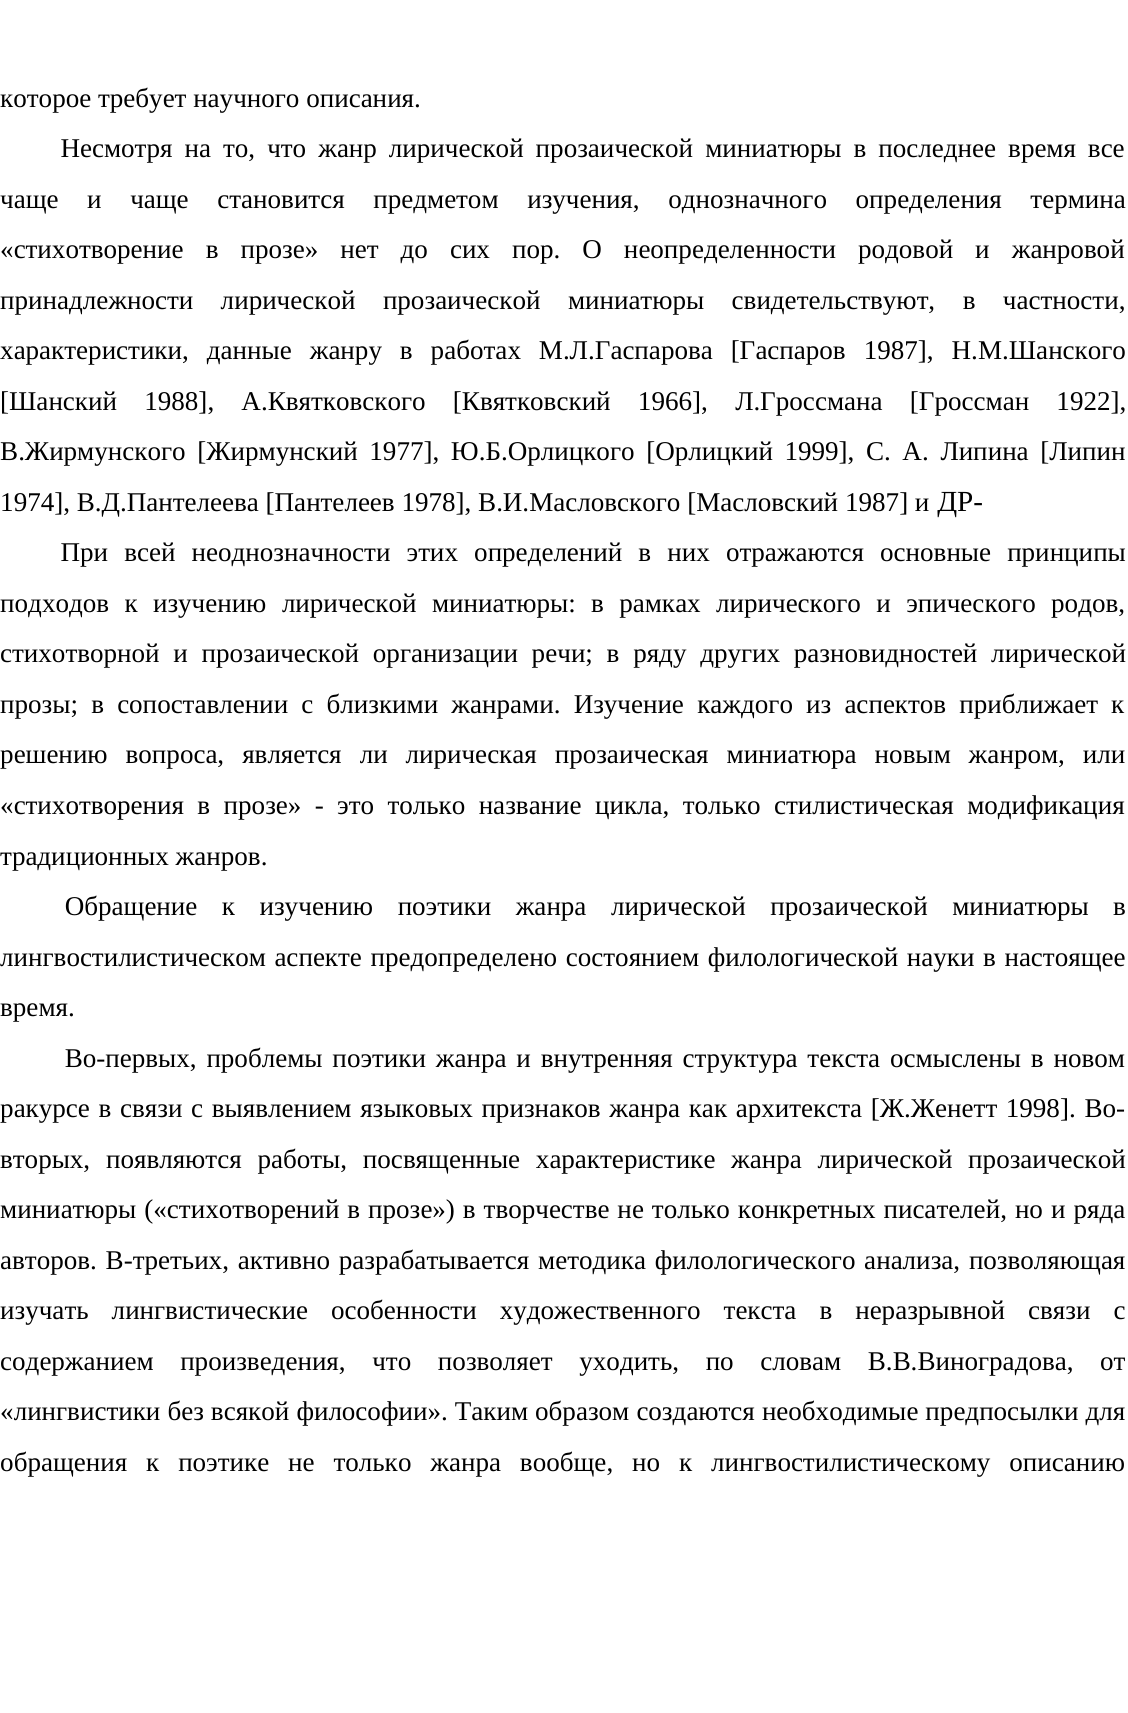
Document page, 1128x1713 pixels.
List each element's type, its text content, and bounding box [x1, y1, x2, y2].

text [0, 67, 1127, 117]
text При всей неоднозначности этих определений в них отражаются основные принципы подходов к изучению лирической миниатюры: в рамках лирического и эпического родов, стихотворной и прозаической организации речи; в ряду других разновидностей лирической прозы; в сопоставлении с близкими жанрами. Изучение каждого из аспектов приближает к решению вопроса, является ли лирическая прозаическая миниатюра новым жанром, или «стихотворения в прозе» - это только название цикла, только стилистическая модификация традиционных жанров. [0, 521, 1127, 875]
text Несмотря на то, что жанр лирической прозаической миниатюры в последнее время все чаще и чаще становится предметом изучения, однозначного определения термина «стихотворение в прозе» нет до сих пор. О неопределенности родовой и жанровой принадлежности лирической прозаической миниатюры свидетельствуют, в частности, характеристики, данные жанру в работах М.Л.Гаспарова [Гаспаров 1987], Н.М.Шанского [Шанский 1988], А.Квятковского [Квятковский 1966], Л.Гроссмана [Гроссман 1922], В.Жирмунского [Жирмунский 1977], Ю.Б.Орлицкого [Орлицкий 1999], С. А. Липина [Липин 1974], В.Д.Пантелеева [Пантелеев 1978], В.И.Масловского [Масловский 1987] и ДР- [0, 117, 1127, 521]
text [0, 1027, 1127, 1481]
text Обращение к изучению поэтики жанра лирической прозаической миниатюры в лингвостилистическом аспекте предопределено состоянием филологической науки в настоящее время. [0, 875, 1127, 1027]
